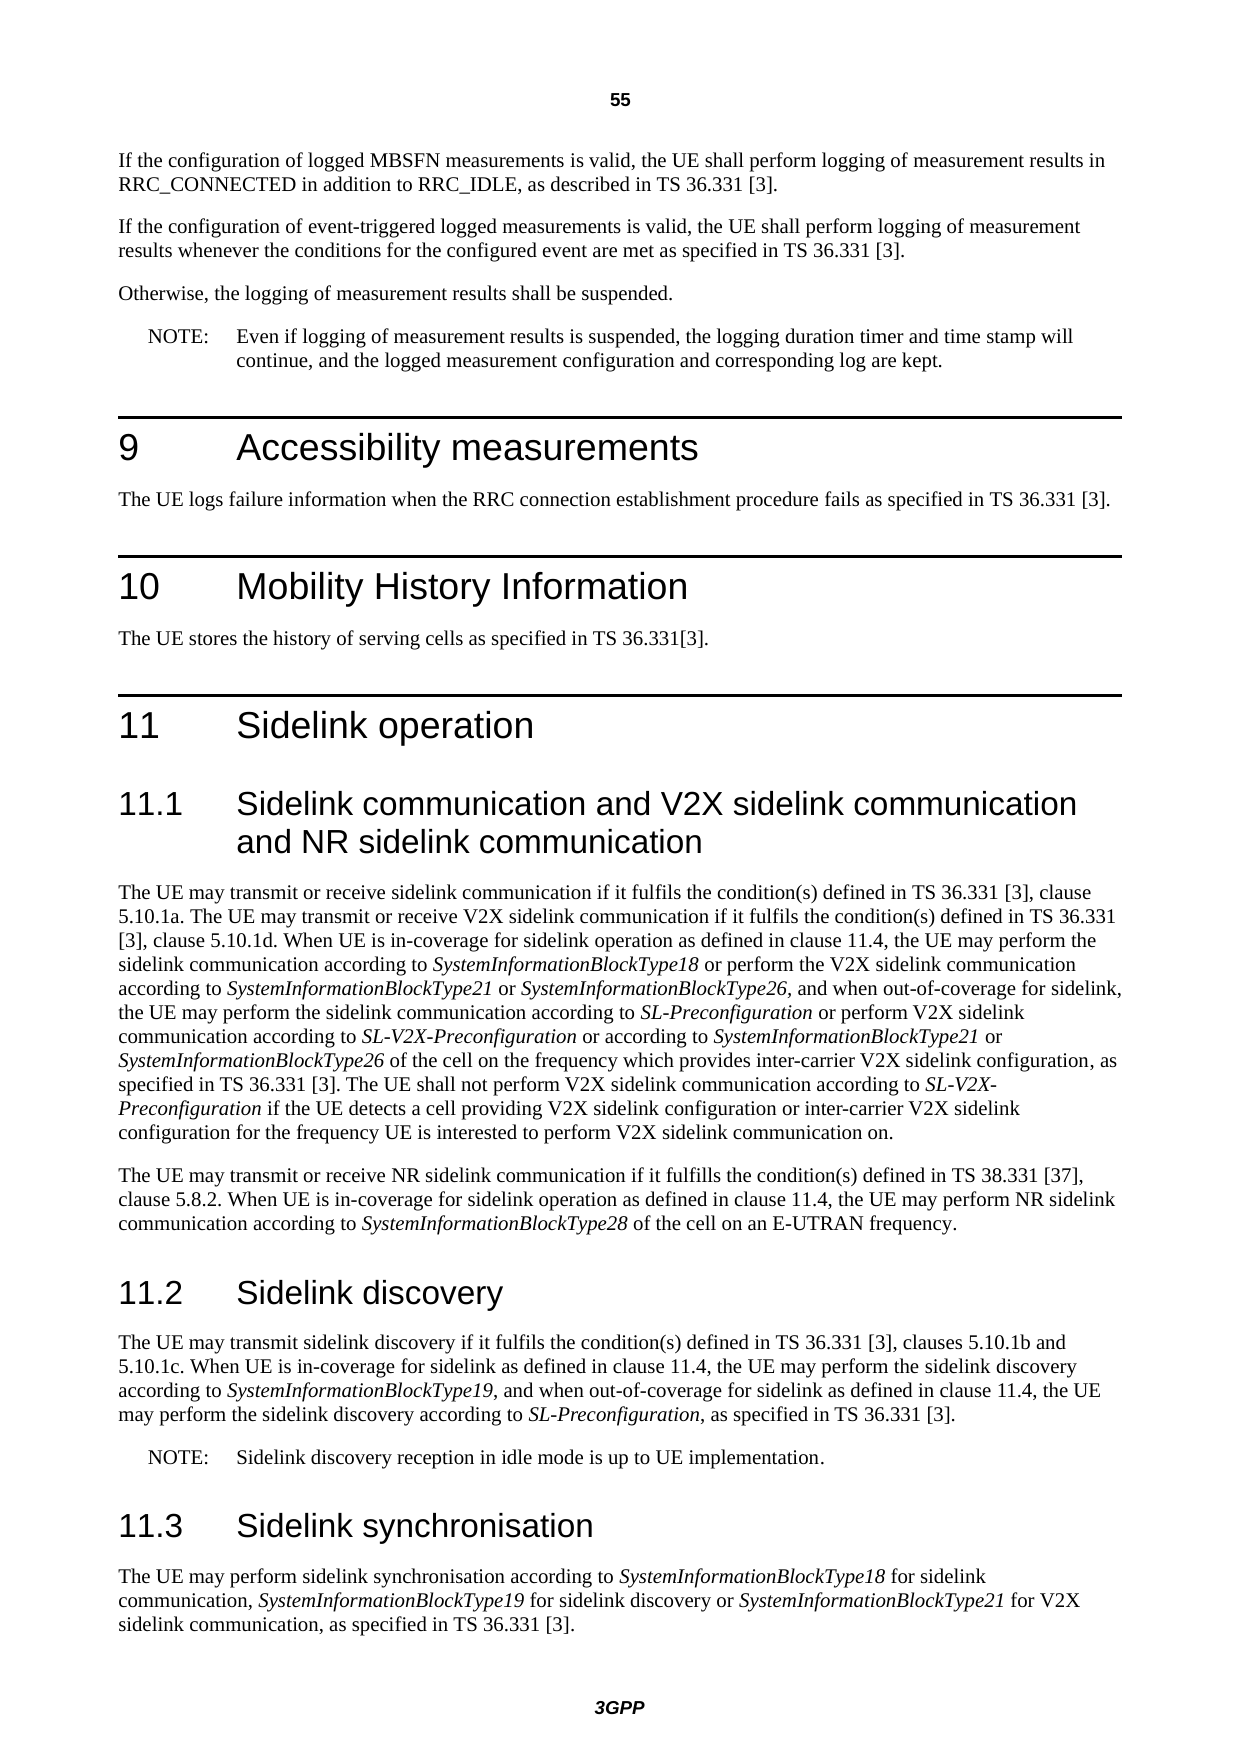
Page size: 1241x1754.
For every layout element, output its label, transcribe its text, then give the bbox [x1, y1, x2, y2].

subtitle 9 Accessibility measurements [118, 419, 1122, 468]
text The UE may transmit or receive sidelink communication if it fulfils the condition(s) defined in TS 36.331 [3], clause 5.10.1a. The UE may transmit or receive V2X sidelink communication if it fulfils the condition(s) defined in TS 36.331 [3], clause 5.10.1d. When UE is in-coverage for sidelink operation as defined in clause 11.4, the UE may perform the sidelink communication according to SystemInformationBlockType18 or perform the V2X sidelink communication according to SystemInformationBlockType21 or SystemInformationBlockType26, and when out-of-coverage for sidelink, the UE may perform the sidelink communication according to SL-Preconfiguration or perform V2X sidelink communication according to SL-V2X-Preconfiguration or according to SystemInformationBlockType21 or SystemInformationBlockType26 of the cell on the frequency which provides inter-carrier V2X sidelink configuration, as specified in TS 36.331 [3]. The UE shall not perform V2X sidelink communication according to SL-V2X-Preconfiguration if the UE detects a cell providing V2X sidelink configuration or inter-carrier V2X sidelink configuration for the frequency UE is interested to perform V2X sidelink communication on. [118, 880, 1122, 1144]
subtitle 11.1 Sidelink communication and V2X sidelink communication and NR sidelink communication [118, 784, 1122, 861]
text The UE logs failure information when the RRC connection establishment procedure fails as specified in TS 36.331 [3]. [118, 487, 1122, 511]
text If the configuration of event-triggered logged measurements is valid, the UE shall perform logging of measurement results whenever the conditions for the configured event are met as specified in TS 36.331 [3]. [118, 214, 1122, 262]
text NOTE: Sidelink discovery reception in idle mode is up to UE implementation. [148, 1445, 1122, 1469]
text The UE may perform sidelink synchronisation according to SystemInformationBlockType18 for sidelink communication, SystemInformationBlockType19 for sidelink discovery or SystemInformationBlockType21 for V2X sidelink communication, as specified in TS 36.331 [3]. [118, 1564, 1122, 1636]
subtitle 10 Mobility History Information [118, 558, 1122, 607]
text Otherwise, the logging of measurement results shall be suspended. [118, 281, 1122, 305]
subtitle 11.3 Sidelink synchronisation [118, 1507, 1122, 1545]
text The UE may transmit or receive NR sidelink communication if it fulfills the condition(s) defined in TS 38.331 [37], clause 5.8.2. When UE is in-coverage for sidelink operation as defined in clause 11.4, the UE may perform NR sidelink communication according to SystemInformationBlockType28 of the cell on an E-UTRAN frequency. [118, 1163, 1122, 1235]
subtitle 11.2 Sidelink discovery [118, 1273, 1122, 1311]
text The UE may transmit sidelink discovery if it fulfils the condition(s) defined in TS 36.331 [3], clauses 5.10.1b and 5.10.1c. When UE is in-coverage for sidelink as defined in clause 11.4, the UE may perform the sidelink discovery according to SystemInformationBlockType19, and when out-of-coverage for sidelink as defined in clause 11.4, the UE may perform the sidelink discovery according to SL-Preconfiguration, as specified in TS 36.331 [3]. [118, 1330, 1122, 1426]
subtitle 11 Sidelink operation [118, 697, 1122, 747]
text The UE stores the history of serving cells as specified in TS 36.331[3]. [118, 626, 1122, 650]
text NOTE: Even if logging of measurement results is suspended, the logging duration timer and time stamp will continue, and the logged measurement configuration and corresponding log are kept. [148, 324, 1122, 372]
text If the configuration of logged MBSFN measurements is valid, the UE shall perform logging of measurement results in RRC_CONNECTED in addition to RRC_IDLE, as described in TS 36.331 [3]. [118, 147, 1122, 196]
